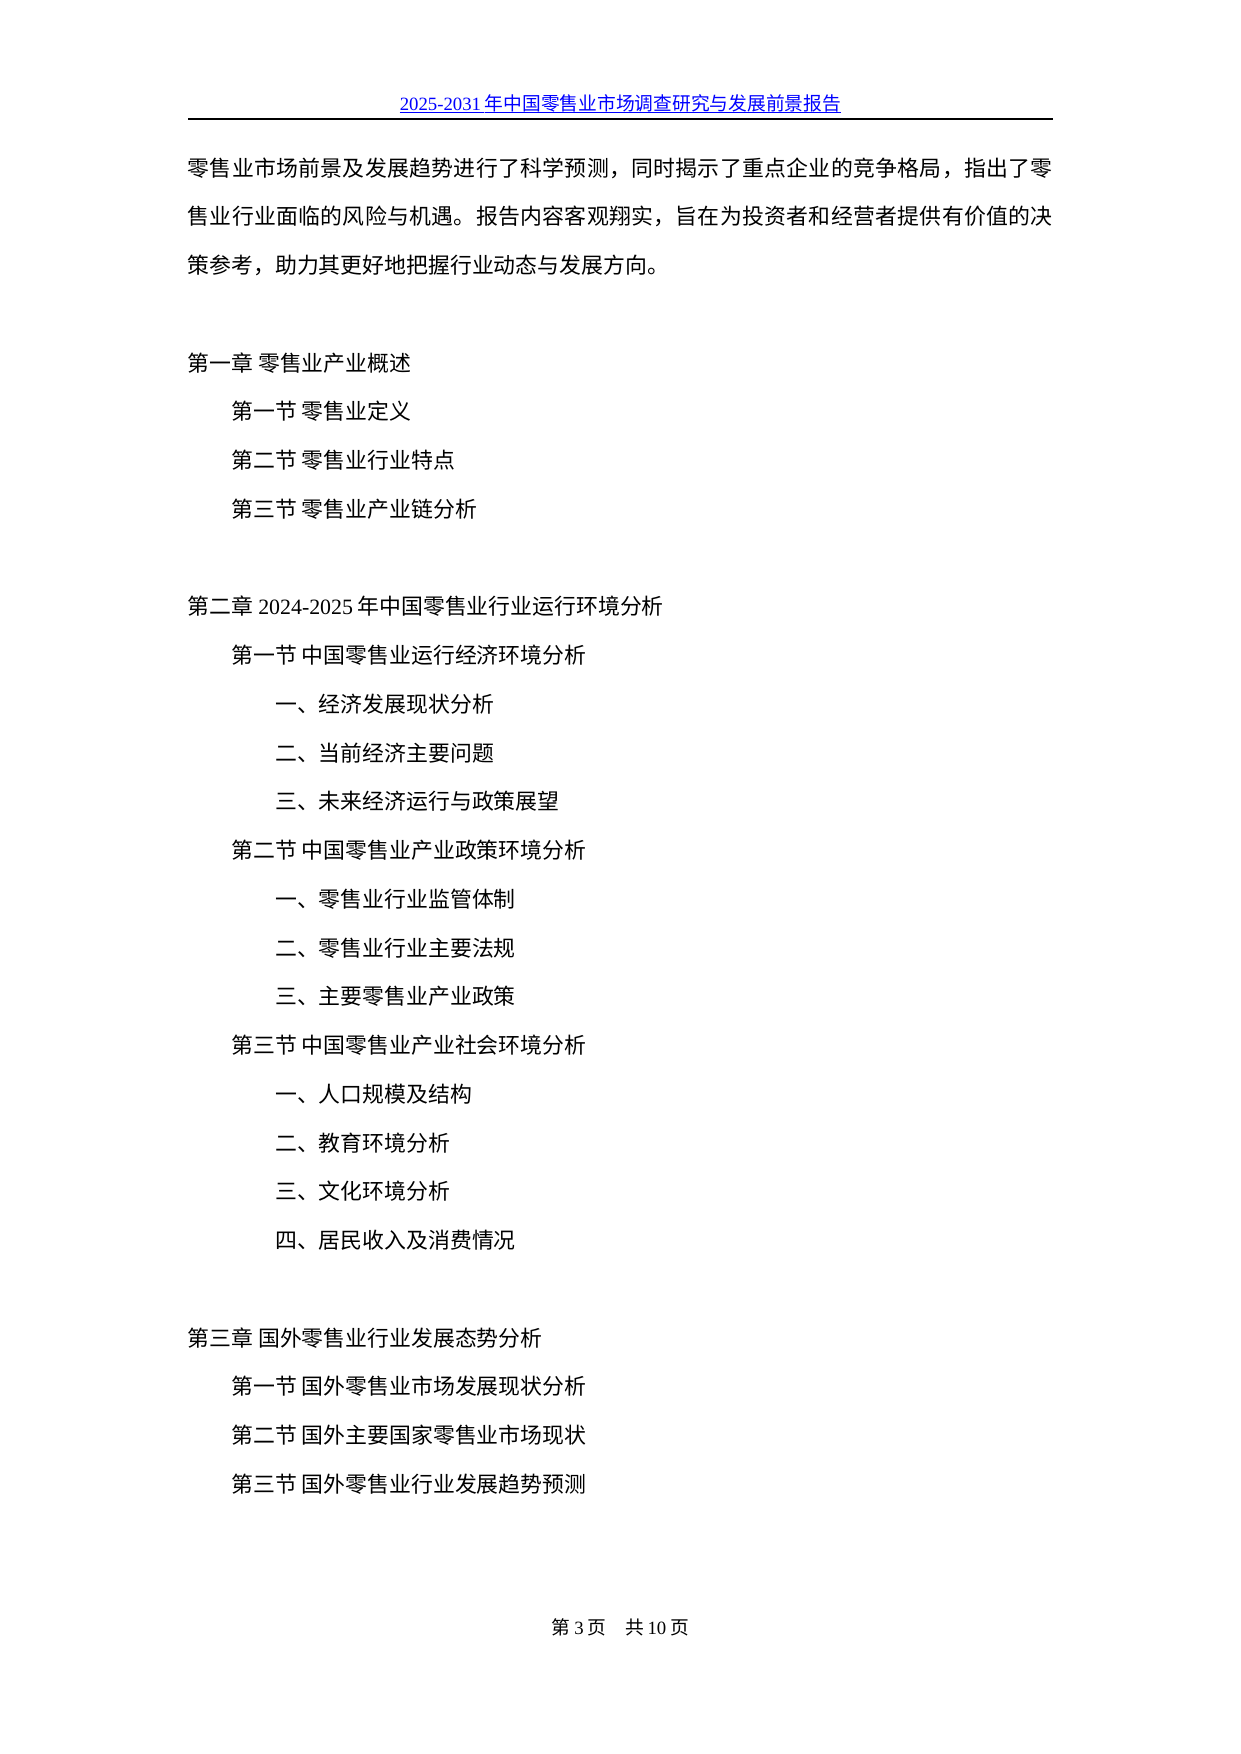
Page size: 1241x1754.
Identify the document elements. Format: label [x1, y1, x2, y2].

text [187, 150, 1053, 1499]
